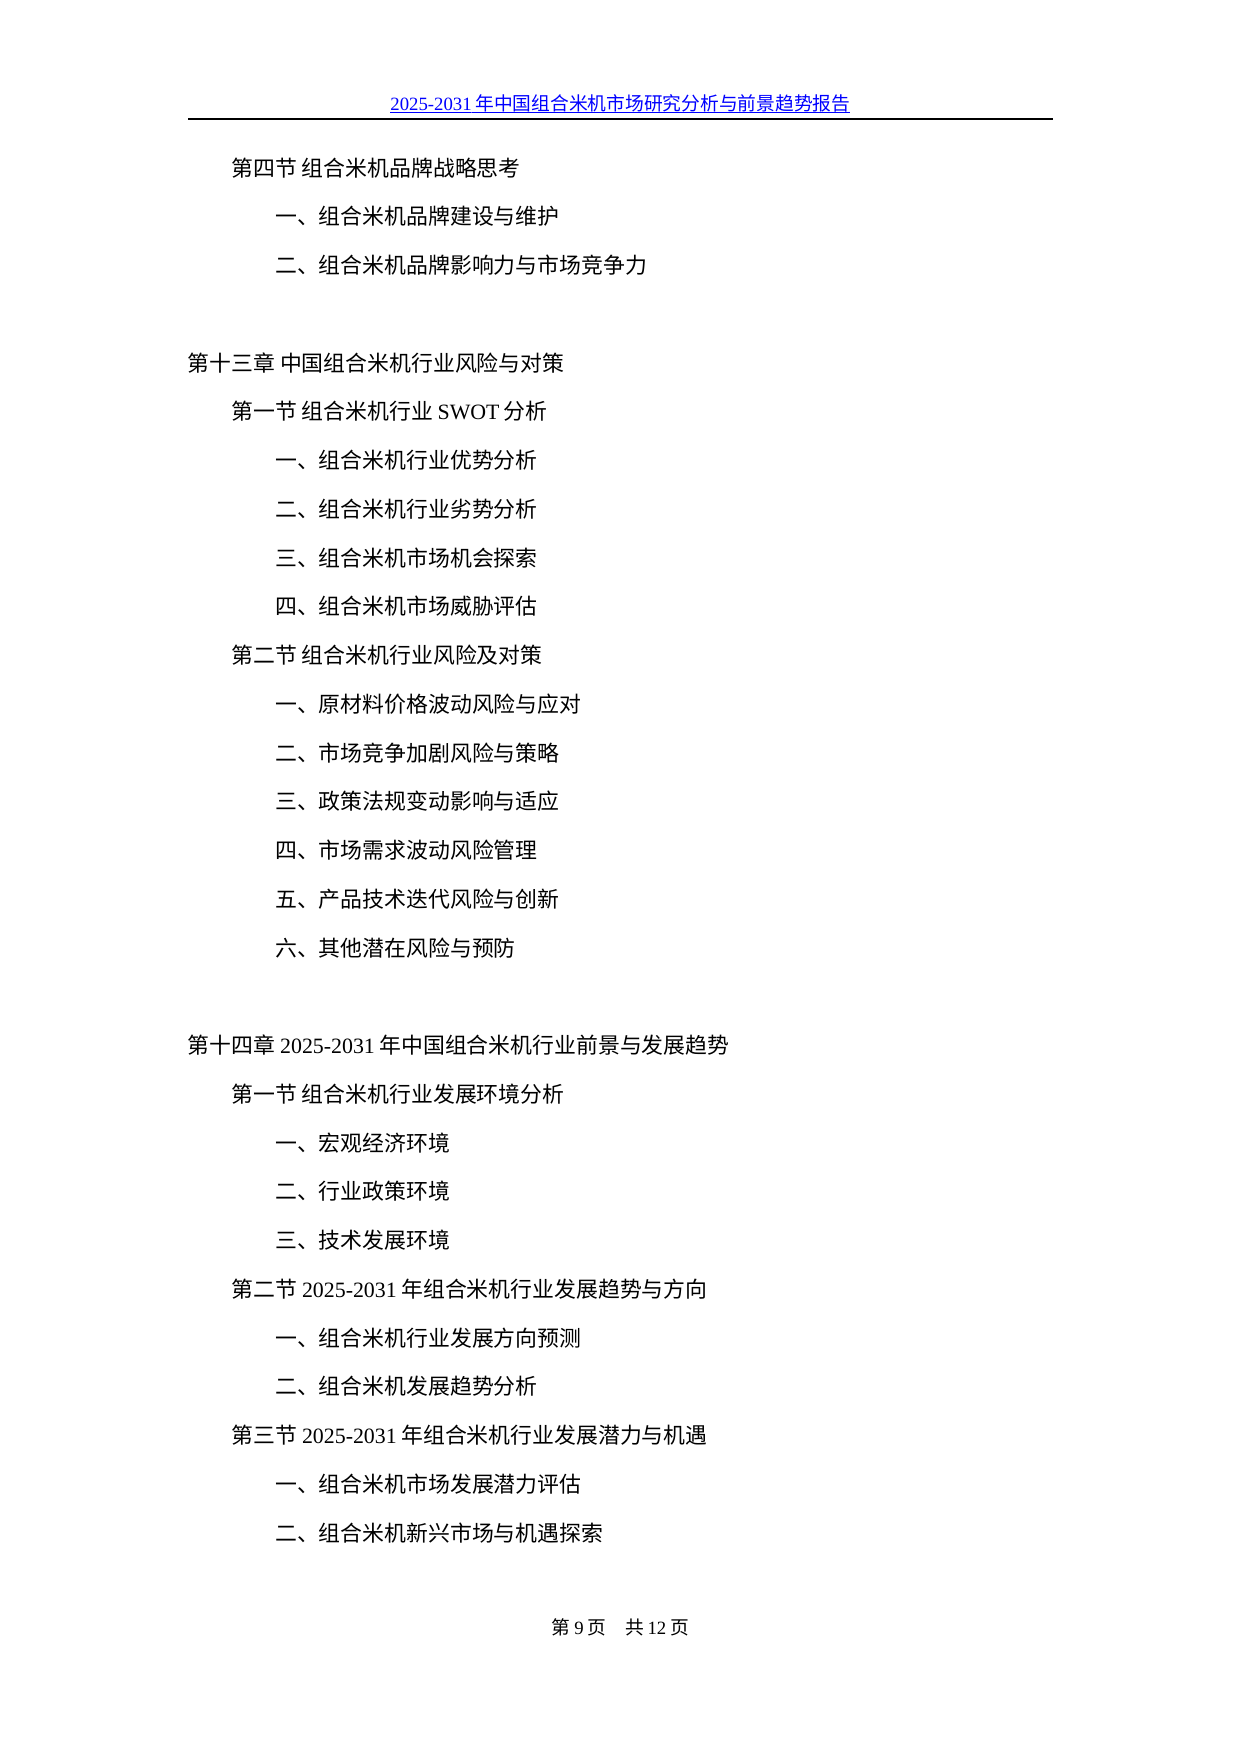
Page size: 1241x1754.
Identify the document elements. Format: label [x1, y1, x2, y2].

text [187, 150, 1053, 1548]
